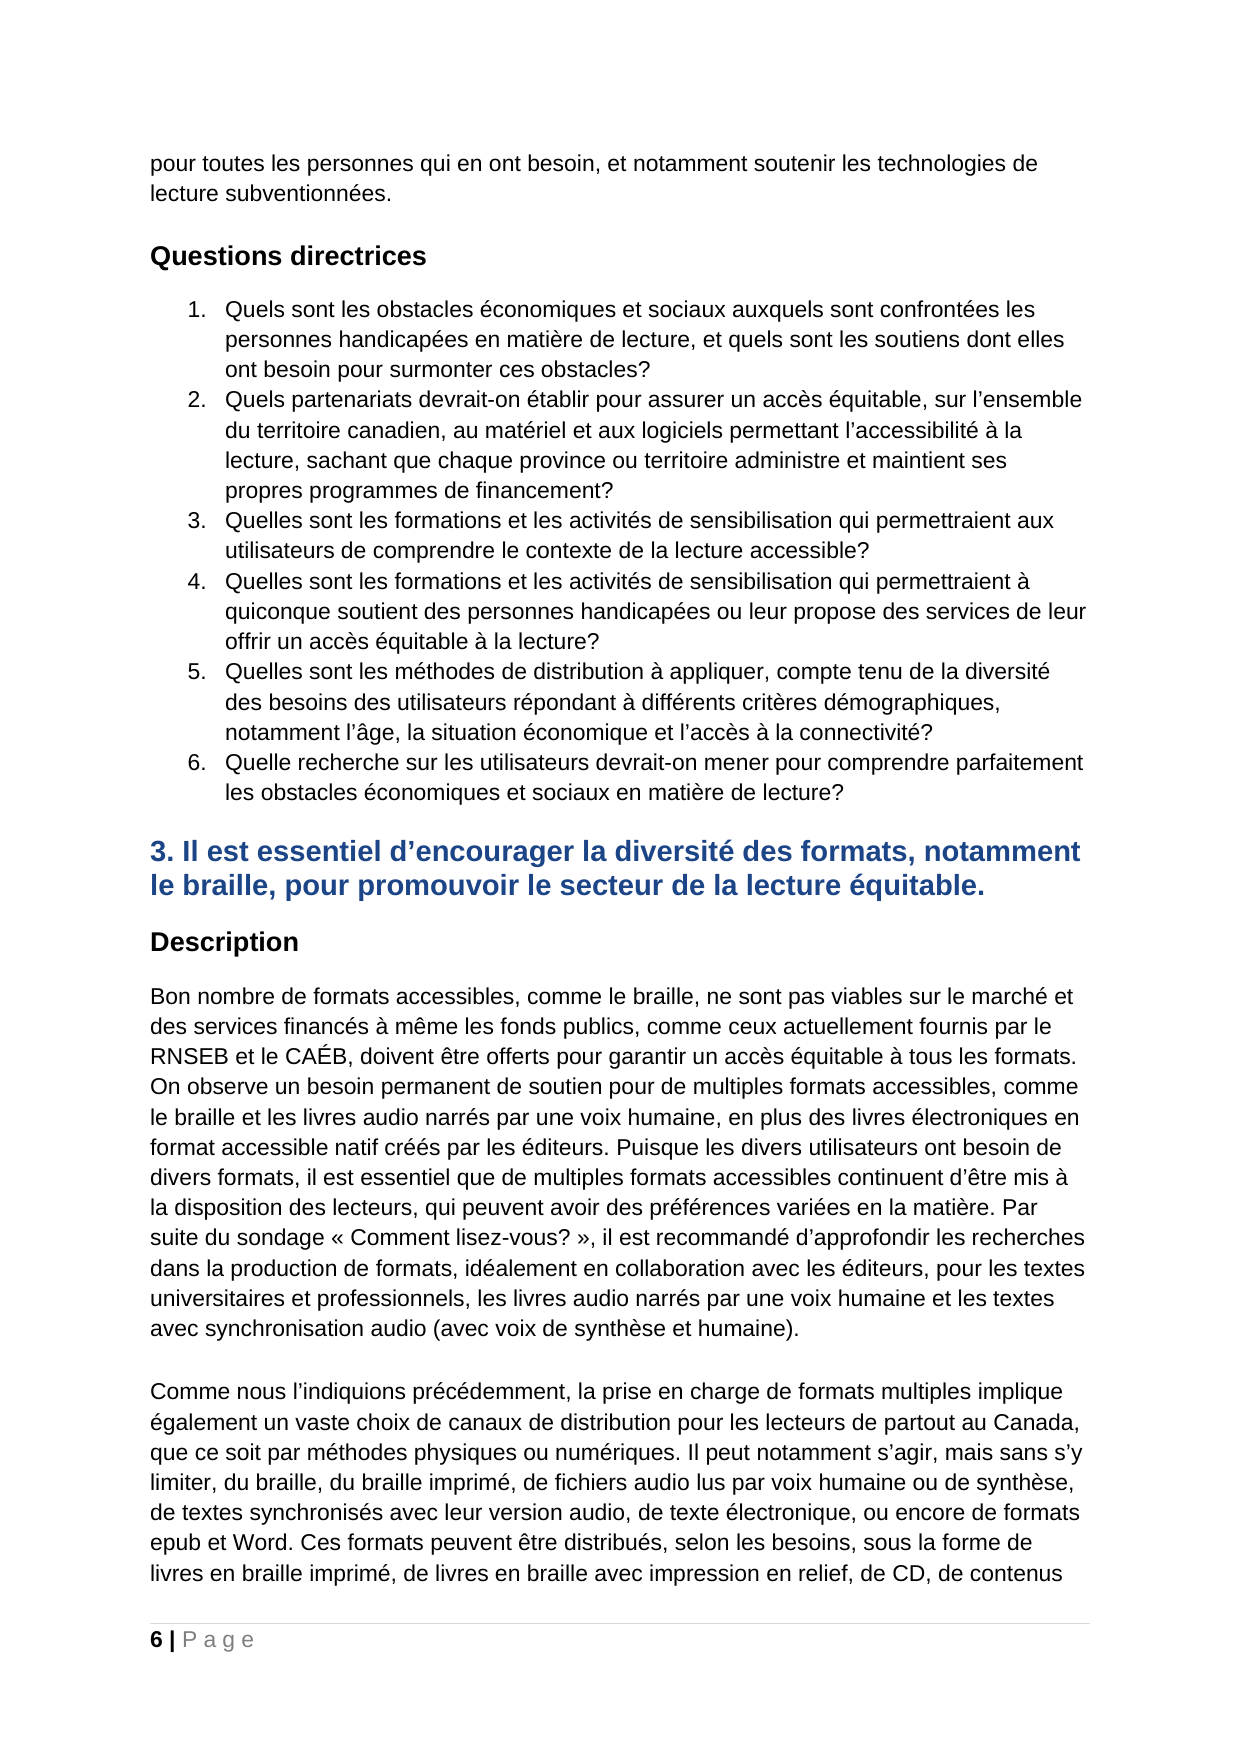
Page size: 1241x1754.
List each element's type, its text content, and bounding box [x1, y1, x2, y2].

text 3. Il est essentiel d’encourager la diversité des formats, notamment le braille, pour promouvoir le secteur de la lecture équitable. [150, 834, 1090, 901]
list Quels partenariats devrait-on établir pour assurer un accès équitable, sur l’ensemble du territoire canadien, au matériel et aux logiciels permettant l’accessibilité à la lecture, sachant que chaque province ou territoire administre et maintient ses propres programmes de financement? [187, 386, 1090, 503]
list Quelles sont les formations et les activités de sensibilisation qui permettraient aux utilisateurs de comprendre le contexte de la lecture accessible? [187, 507, 1090, 564]
list Quelles sont les méthodes de distribution à appliquer, compte tenu de la diversité des besoins des utilisateurs répondant à différents critères démographiques, notamment l’âge, la situation économique et l’accès à la connectivité? [187, 658, 1090, 745]
text Description [150, 926, 1090, 958]
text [150, 150, 1090, 207]
list Quelles sont les formations et les activités de sensibilisation qui permettraient à quiconque soutient des personnes handicapées ou leur propose des services de leur offrir un accès équitable à la lecture? [187, 568, 1090, 654]
list Quelle recherche sur les utilisateurs devrait-on mener pour comprendre parfaitement les obstacles économiques et sociaux en matière de lecture? [187, 749, 1090, 806]
list Quels sont les obstacles économiques et sociaux auxquels sont confrontées les personnes handicapées en matière de lecture, et quels sont les soutiens dont elles ont besoin pour surmonter ces obstacles? [187, 296, 1090, 383]
text Bon nombre de formats accessibles, comme le braille, ne sont pas viables sur le marché et des services financés à même les fonds publics, comme ceux actuellement fournis par le RNSEB et le CAÉB, doivent être offerts pour garantir un accès équitable à tous les formats. On observe un besoin permanent de soutien pour de multiples formats accessibles, comme le braille et les livres audio narrés par une voix humaine, en plus des livres électroniques en format accessible natif créés par les éditeurs. Puisque les divers utilisateurs ont besoin de divers formats, il est essentiel que de multiples formats accessibles continuent d’être mis à la disposition des lecteurs, qui peuvent avoir des préférences variées en la matière. Par suite du sondage « Comment lisez-vous? », il est recommandé d’approfondir les recherches dans la production de formats, idéalement en collaboration avec les éditeurs, pour les textes universitaires et professionnels, les livres audio narrés par une voix humaine et les textes avec synchronisation audio (avec voix de synthèse et humaine). [150, 983, 1090, 1341]
text Questions directrices [150, 239, 1090, 271]
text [150, 1378, 1090, 1586]
